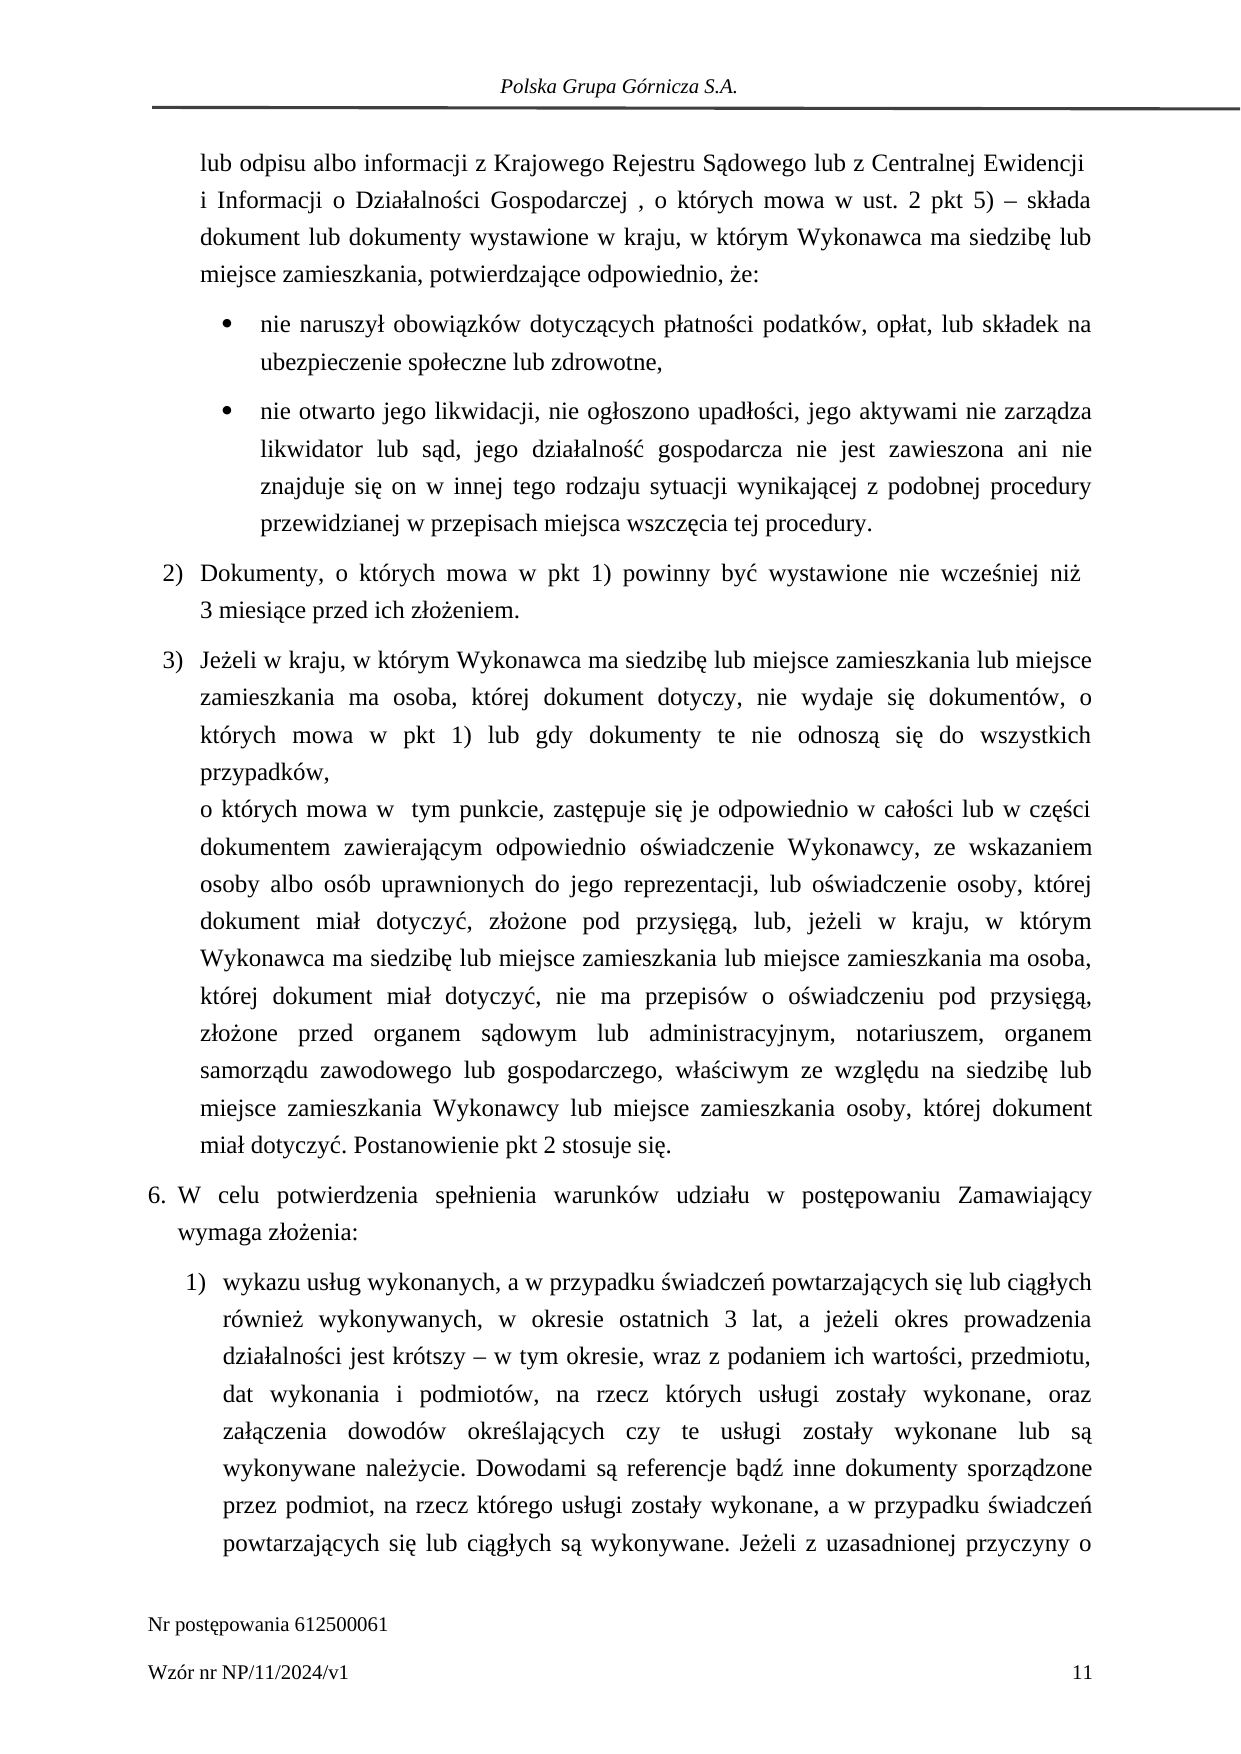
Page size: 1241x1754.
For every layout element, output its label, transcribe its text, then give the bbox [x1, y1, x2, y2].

list Dokumenty, o których mowa w pkt 1) powinny być wystawione nie wcześniej niż 3 miesiące przed ich złożeniem. [162, 558, 1093, 624]
list nie naruszył obowiązków dotyczących płatności podatków, opłat, lub składek na ubezpieczenie społeczne lub zdrowotne, [223, 309, 1093, 375]
list nie otwarto jego likwidacji, nie ogłoszono upadłości, jego aktywami nie zarządza likwidator lub sąd, jego działalność gospodarcza nie jest zawieszona ani nie znajduje się on w innej tego rodzaju sytuacji wynikającej z podobnej procedury przewidzianej w przepisach miejsca wszczęcia tej procedury. [223, 396, 1093, 537]
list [162, 148, 1093, 288]
list Jeżeli w kraju, w którym Wykonawca ma siedzibę lub miejsce zamieszkania lub miejsce zamieszkania ma osoba, której dokument dotyczy, nie wydaje się dokumentów, o których mowa w pkt 1) lub gdy dokumenty te nie odnoszą się do wszystkich przypadków, o których mowa w tym punkcie, zastępuje się je odpowiednio w całości lub w części dokumentem zawierającym odpowiednio oświadczenie Wykonawcy, ze wskazaniem osoby albo osób uprawnionych do jego reprezentacji, lub oświadczenie osoby, której dokument miał dotyczyć, złożone pod przysięgą, lub, jeżeli w kraju, w którym Wykonawca ma siedzibę lub miejsce zamieszkania lub miejsce zamieszkania ma osoba, której dokument miał dotyczyć, nie ma przepisów o oświadczeniu pod przysięgą, złożone przed organem sądowym lub administracyjnym, notariuszem, organem samorządu zawodowego lub gospodarczego, właściwym ze względu na siedzibę lub miejsce zamieszkania Wykonawcy lub miejsce zamieszkania osoby, której dokument miał dotyczyć. Postanowienie pkt 2 stosuje się. [162, 645, 1093, 1159]
list W celu potwierdzenia spełnienia warunków udziału w postępowaniu Zamawiający wymaga złożenia: [148, 1180, 1093, 1246]
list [185, 1267, 1093, 1557]
